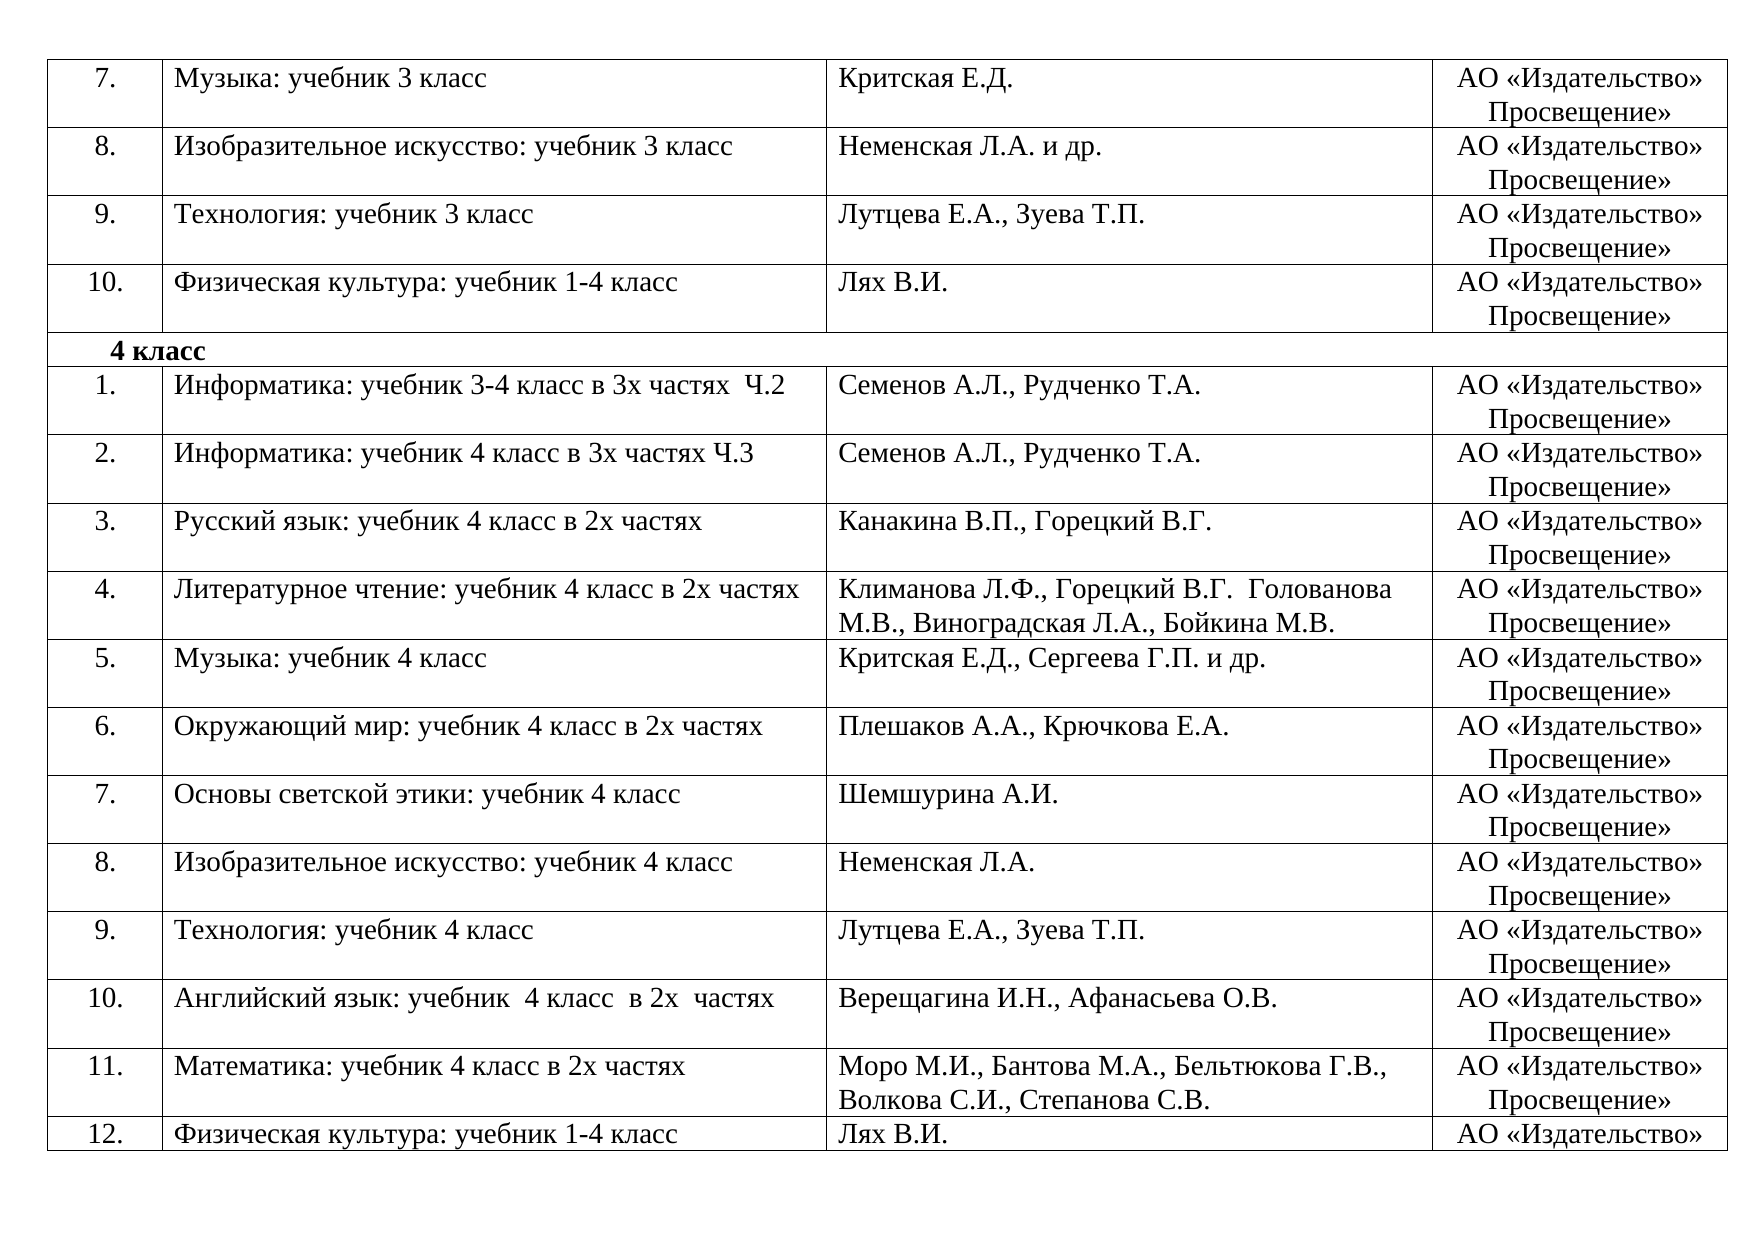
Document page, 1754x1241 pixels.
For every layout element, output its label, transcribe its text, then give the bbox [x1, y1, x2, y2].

table_cell 5. [48, 640, 162, 707]
table_cell Лутцева Е.А., Зуева Т.П. [827, 196, 1432, 263]
table_cell Литературное чтение: учебник 4 класс в 2х частях [163, 572, 826, 639]
table_cell Изобразительное искусство: учебник 3 класс [163, 128, 826, 195]
table_cell АО «Издательство» Просвещение» [1433, 435, 1727, 502]
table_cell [1433, 1117, 1727, 1150]
table_cell АО «Издательство» Просвещение» [1433, 640, 1727, 707]
table_cell 10. [48, 980, 162, 1047]
table_cell Верещагина И.Н., Афанасьева О.В. [827, 980, 1432, 1047]
table_cell Музыка: учебник 3 класс [163, 60, 826, 127]
table_cell Лях В.И. [827, 265, 1432, 332]
table_cell 7. [48, 60, 162, 127]
table_cell 4 класс [48, 333, 1727, 366]
table_cell АО «Издательство» Просвещение» [1433, 504, 1727, 571]
table_cell 9. [48, 196, 162, 263]
table_cell Русский язык: учебник 4 класс в 2х частях [163, 504, 826, 571]
table_cell АО «Издательство» Просвещение» [1433, 980, 1727, 1047]
table_cell Изобразительное искусство: учебник 4 класс [163, 844, 826, 911]
table_cell 11. [48, 1049, 162, 1116]
table_cell АО «Издательство» Просвещение» [1433, 196, 1727, 263]
table_cell Информатика: учебник 4 класс в 3х частях Ч.3 [163, 435, 826, 502]
table_cell АО «Издательство» Просвещение» [1433, 128, 1727, 195]
table_cell Английский язык: учебник 4 класс в 2х частях [163, 980, 826, 1047]
table_cell Семенов А.Л., Рудченко Т.А. [827, 367, 1432, 434]
table_cell АО «Издательство» Просвещение» [1433, 776, 1727, 843]
table_cell АО «Издательство» Просвещение» [1433, 912, 1727, 979]
table_cell АО «Издательство» Просвещение» [1433, 1049, 1727, 1116]
table_cell Физическая культура: учебник 1-4 класс [163, 265, 826, 332]
table_cell Канакина В.П., Горецкий В.Г. [827, 504, 1432, 571]
table_cell Музыка: учебник 4 класс [163, 640, 826, 707]
table_cell 7. [48, 776, 162, 843]
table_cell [163, 1117, 826, 1150]
table_cell Лутцева Е.А., Зуева Т.П. [827, 912, 1432, 979]
table_cell Шемшурина А.И. [827, 776, 1432, 843]
table_cell 8. [48, 844, 162, 911]
table_cell Моро М.И., Бантова М.А., Бельтюкова Г.В., Волкова С.И., Степанова С.В. [827, 1049, 1432, 1116]
table_cell Климанова Л.Ф., Горецкий В.Г. Голованова М.В., Виноградская Л.А., Бойкина М.В. [827, 572, 1432, 639]
table_cell Критская Е.Д. [827, 60, 1432, 127]
table_cell АО «Издательство» Просвещение» [1433, 367, 1727, 434]
table_cell 4. [48, 572, 162, 639]
table_cell Лях В.И. [827, 1117, 1432, 1150]
table_cell Технология: учебник 4 класс [163, 912, 826, 979]
table_cell АО «Издательство» Просвещение» [1433, 844, 1727, 911]
table_cell АО «Издательство» Просвещение» [1433, 708, 1727, 775]
table_cell 12. [48, 1117, 162, 1150]
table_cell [1433, 60, 1727, 127]
table_cell АО «Издательство» Просвещение» [1433, 572, 1727, 639]
table_cell Неменская Л.А. и др. [827, 128, 1432, 195]
table_cell 8. [48, 128, 162, 195]
table_cell 10. [48, 265, 162, 332]
table_cell 9. [48, 912, 162, 979]
table_cell Критская Е.Д., Сергеева Г.П. и др. [827, 640, 1432, 707]
table_cell АО «Издательство» Просвещение» [1433, 265, 1727, 332]
table_cell 3. [48, 504, 162, 571]
table_cell Информатика: учебник 3-4 класс в 3х частях Ч.2 [163, 367, 826, 434]
table_cell Математика: учебник 4 класс в 2х частях [163, 1049, 826, 1116]
table_cell 2. [48, 435, 162, 502]
table_cell Плешаков А.А., Крючкова Е.А. [827, 708, 1432, 775]
table_cell Технология: учебник 3 класс [163, 196, 826, 263]
table_cell 6. [48, 708, 162, 775]
table_cell Окружающий мир: учебник 4 класс в 2х частях [163, 708, 826, 775]
table_cell 1. [48, 367, 162, 434]
table_cell Основы светской этики: учебник 4 класс [163, 776, 826, 843]
table_cell Неменская Л.А. [827, 844, 1432, 911]
table_cell Семенов А.Л., Рудченко Т.А. [827, 435, 1432, 502]
